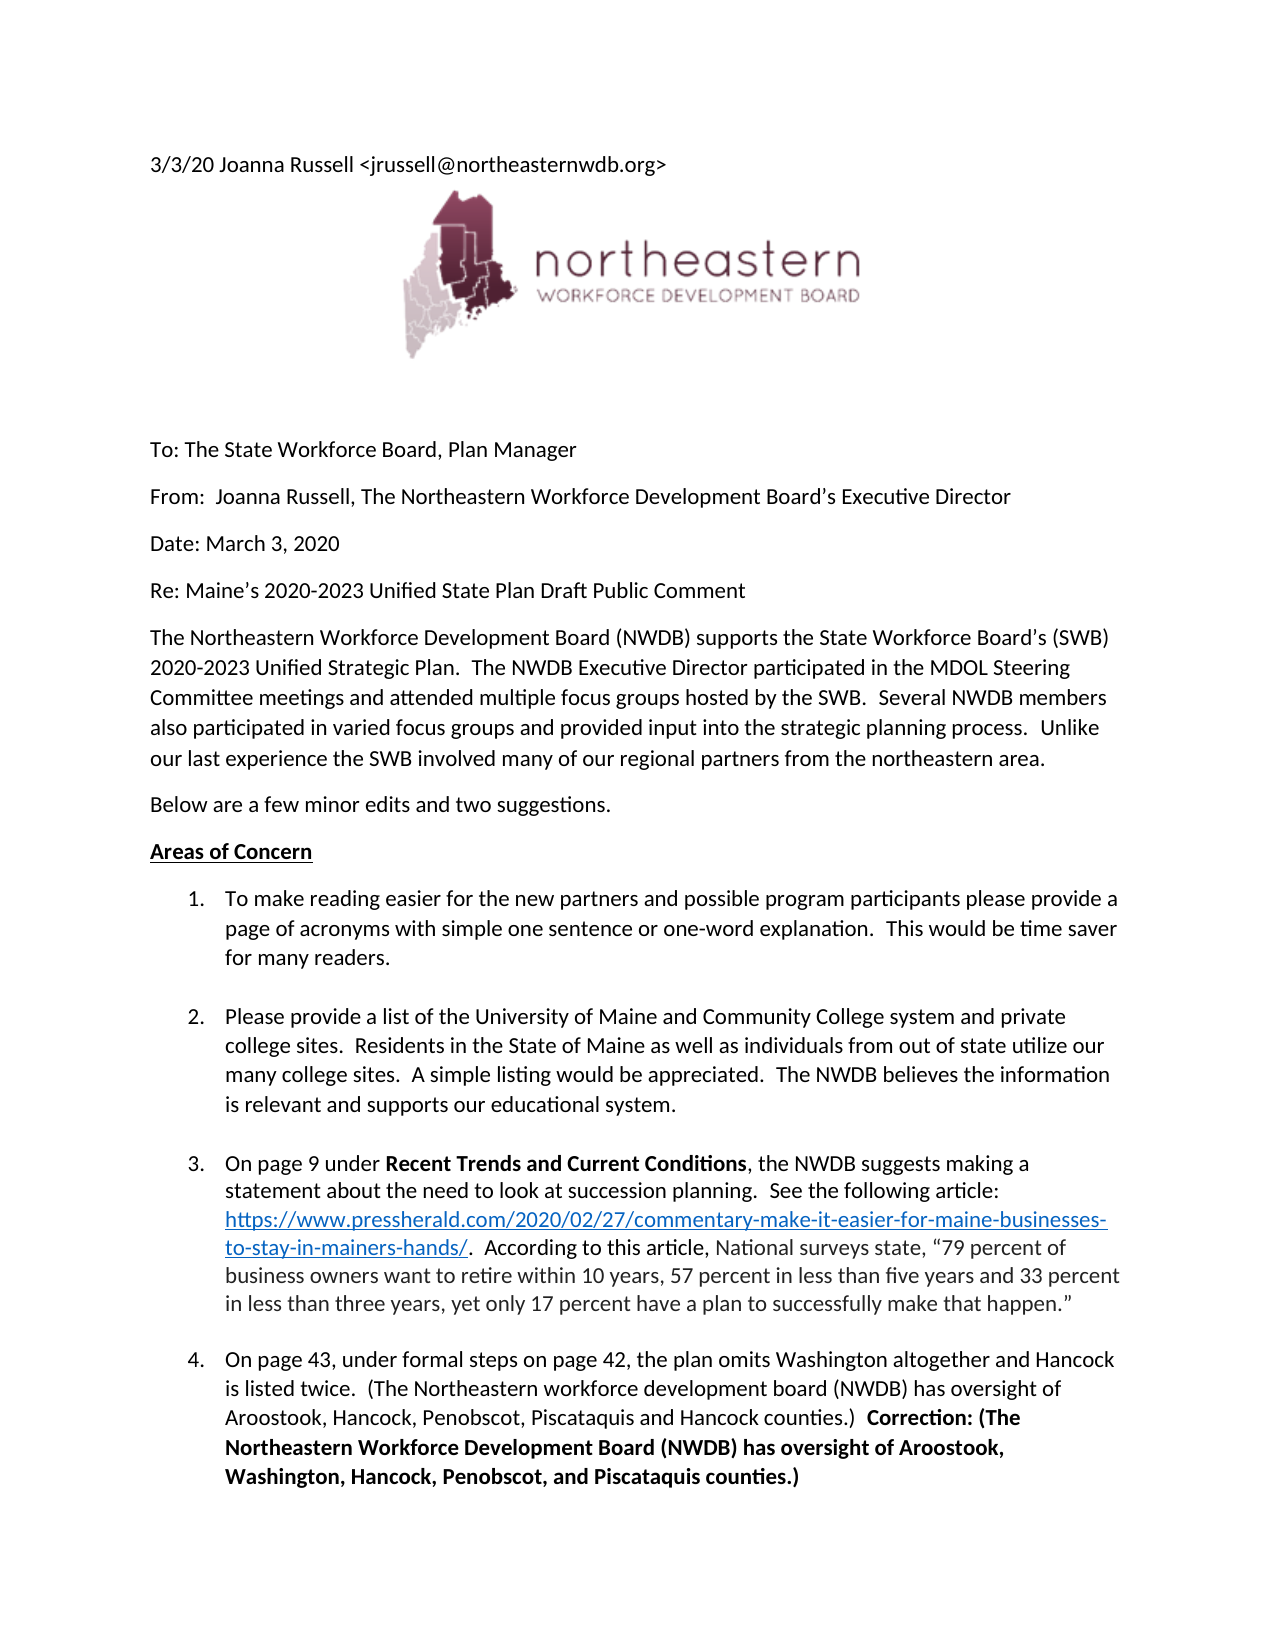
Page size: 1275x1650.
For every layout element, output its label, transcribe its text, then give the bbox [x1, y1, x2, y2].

list Please provide a list of the University of Maine and Community College system and private college sites. Residents in the State of Maine as well as individuals from out of state utilize our many college sites. A simple listing would be appreciated. The NWDB believes the information is relevant and supports our educational system. [187, 1002, 1125, 1118]
text From: Joanna Russell, The Northeastern Workforce Development Board’s Executive Director [150, 482, 1111, 510]
text Re: Maine’s 2020-2023 Unified State Plan Draft Public Comment [150, 576, 1111, 604]
text Below are a few minor edits and two suggestions. [150, 791, 1111, 818]
text The Northeastern Workforce Development Board (NWDB) supports the State Workforce Board’s (SWB) 2020-2023 Unified Strategic Plan. The NWDB Executive Director participated in the MDOL Steering Committee meetings and attended multiple focus groups hosted by the SWB. Several NWDB members also participated in varied focus groups and provided input into the strategic planning process. Unlike our last experience the SWB involved many of our regional partners from the northeastern area. [150, 623, 1111, 772]
text Date: March 3, 2020 [150, 529, 1111, 557]
text 3/3/20 Joanna Russell <jrussell@northeasternwdb.org> [150, 150, 1125, 178]
list On page 9 under Recent Trends and Current Conditions, the NWDB suggests making a statement about the need to look at succession planning. See the following article: https://www.pressherald.com/2020/02/27/commentary-make-it-easier-for-maine-businesses-to-stay-in-mainers-hands/. According to this article, National surveys state, “79 percent of business owners want to retire within 10 years, 57 percent in less than five years and 33 percent in less than three years, yet only 17 percent have a plan to successfully make that happen.” [187, 1149, 1125, 1317]
text Areas of Concern [150, 837, 1111, 865]
picture [393, 181, 869, 370]
list On page 43, under formal steps on page 42, the plan omits Washington altogether and Hancock is listed twice. (The Northeastern workforce development board (NWDB) has oversight of Aroostook, Hancock, Penobscot, Piscataquis and Hancock counties.) Correction: (The Northeastern Workforce Development Board (NWDB) has oversight of Aroostook, Washington, Hancock, Penobscot, and Piscataquis counties.) [187, 1345, 1125, 1490]
list To make reading easier for the new partners and possible program participants please provide a page of acronyms with simple one sentence or one-word explanation. This would be time saver for many readers. [187, 884, 1125, 971]
text To: The State Workforce Board, Plan Manager [150, 435, 1111, 463]
